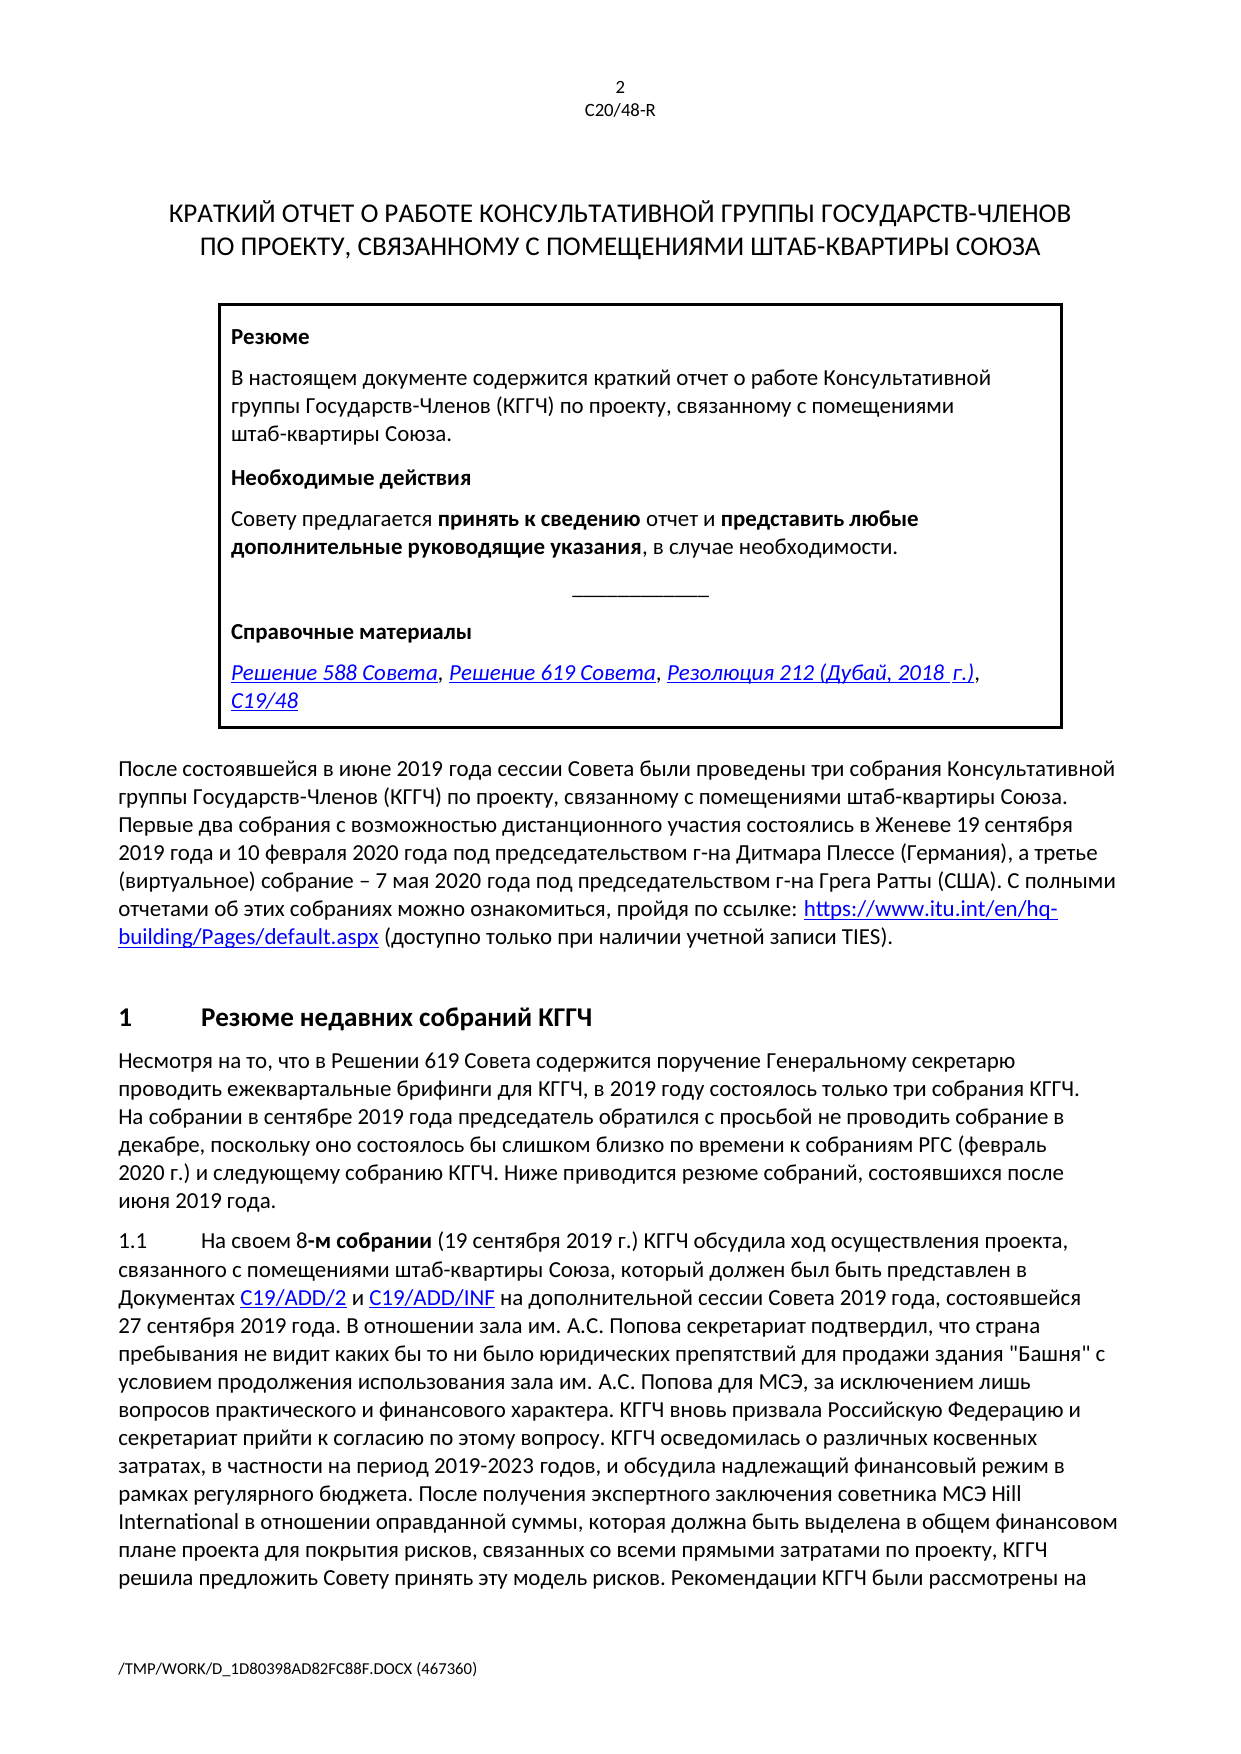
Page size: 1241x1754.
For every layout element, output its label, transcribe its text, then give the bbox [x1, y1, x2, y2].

text После состоявшейся в июне 2019 года сессии Совета были проведены три собрания Консультативной группы Государств-Членов (КГГЧ) по проекту, связанному с помещениями штаб-квартиры Союза. Первые два собрания с возможностью дистанционного участия состоялись в Женеве 19 сентября 2019 года и 10 февраля 2020 года под председательством г-на Дитмара Плессе (Германия), а третье (виртуальное) собрание – 7 мая 2020 года под председательством г-на Грега Ратты (США). С полными отчетами об этих собраниях можно ознакомиться, пройдя по ссылке: https://www.itu.int/en/hq-building/Pages/default.aspx (доступно только при наличии учетной записи TIES). [118, 754, 1122, 951]
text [118, 1227, 1122, 1591]
text Несмотря на то, что в Решении 619 Совета содержится поручение Генеральному секретарю проводить ежеквартальные брифинги для КГГЧ, в 2019 году состоялось только три собрания КГГЧ. На собрании в сентябре 2019 года председатель обратился с просьбой не проводить собрание в декабре, поскольку оно состоялось бы слишком близко по времени к собраниям РГС (февраль 2020 г.) и следующему собранию КГГЧ. Ниже приводится резюме собраний, состоявшихся после июня 2019 года. [118, 1046, 1122, 1214]
subtitle 1 Резюме недавних собраний КГГЧ [118, 1001, 1122, 1033]
table_header Резюме В настоящем документе содержится краткий отчет о работе Консультативной группы Государств-Членов (КГГЧ) по проекту, связанному с помещениями штаб-квартиры Союза. Необходимые действия Совету предлагается принять к сведению отчет и представить любые дополнительные руководящие указания, в случае необходимости. ____________ Справочные материалы Решение 588 Совета, Решение 619 Совета, Резолюция 212 (Дубай, 2018 г.), C19/48 [221, 306, 1060, 726]
title КРАТКИЙ ОТЧЕТ О РАБОТЕ КОНСУЛЬТАТИВНОЙ ГРУППЫ ГОСУДАРСТВ-ЧЛЕНОВ ПО ПРОЕКТУ, СВЯЗАННОМУ С ПОМЕЩЕНИЯМИ ШТАБ-КВАРТИРЫ СОЮЗА [118, 196, 1122, 262]
